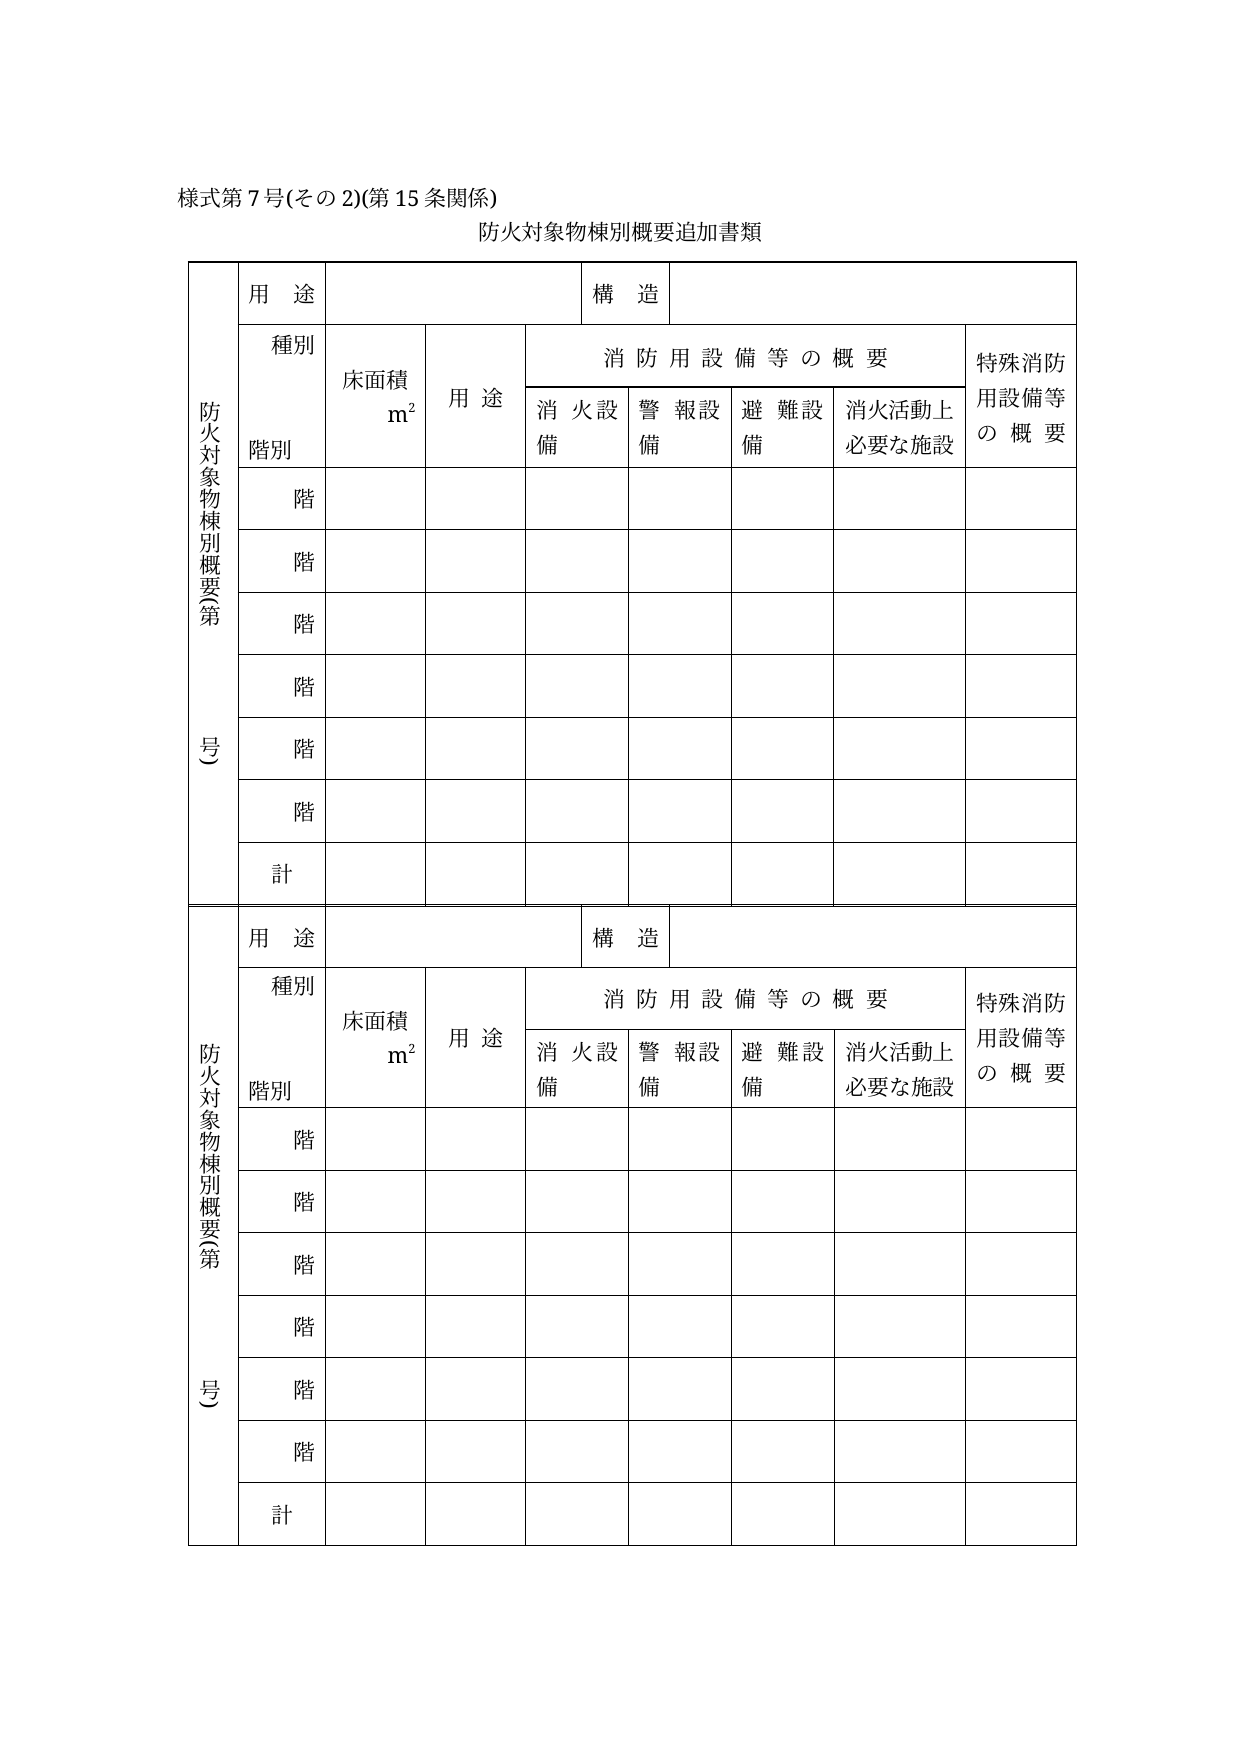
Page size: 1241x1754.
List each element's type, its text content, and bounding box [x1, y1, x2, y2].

table_cell 階 [239, 1171, 325, 1232]
table_cell [526, 843, 628, 904]
table_cell [629, 1108, 731, 1170]
table_cell [966, 468, 1076, 529]
table_cell [732, 718, 833, 779]
table_header 用途 [239, 263, 325, 324]
table_cell [732, 468, 833, 529]
table_cell 防火対象物棟別概要(第 号) [189, 907, 238, 1545]
table_cell [326, 907, 581, 967]
table_cell [326, 1108, 425, 1170]
table_cell [629, 1421, 731, 1482]
table_cell 階 [239, 1358, 325, 1420]
table_cell 消防用設備等の概要 [526, 325, 965, 386]
table_cell [526, 718, 628, 779]
table_cell 階 [239, 1233, 325, 1295]
table_cell [629, 1358, 731, 1420]
table_cell [732, 1296, 834, 1357]
table_cell [426, 530, 525, 592]
table_cell 避難設備 [732, 1030, 834, 1107]
table_cell [326, 1171, 425, 1232]
table_cell [426, 593, 525, 654]
table_cell [526, 593, 628, 654]
table_cell [426, 1358, 525, 1420]
table_header 防火対象物棟別概要(第 号) [189, 263, 238, 904]
table_cell [834, 593, 965, 654]
table_cell 計 [239, 1483, 325, 1545]
table_cell 消火設備 [526, 1030, 628, 1107]
table_cell [526, 468, 628, 529]
table_cell [732, 780, 833, 842]
table_cell [326, 1358, 425, 1420]
table_cell [426, 718, 525, 779]
table_cell [326, 718, 425, 779]
table_cell 警報設備 [629, 388, 731, 467]
table_cell [426, 1421, 525, 1482]
table_cell [966, 1171, 1076, 1232]
table_cell [526, 1296, 628, 1357]
table_cell [629, 1233, 731, 1295]
table_cell [629, 1171, 731, 1232]
table_cell [629, 780, 731, 842]
table_cell [732, 1108, 834, 1170]
table_cell [526, 655, 628, 717]
table_cell [326, 468, 425, 529]
table_cell 警報設備 [629, 1030, 731, 1107]
table_cell [629, 1296, 731, 1357]
table_cell [966, 1421, 1076, 1482]
table_cell [526, 1421, 628, 1482]
table_cell [426, 780, 525, 842]
table_cell [629, 530, 731, 592]
table_cell [426, 655, 525, 717]
table_cell [966, 843, 1076, 904]
table_cell [326, 593, 425, 654]
table_cell 種別 階別 [239, 325, 325, 467]
table_cell [326, 530, 425, 592]
table_cell [426, 1296, 525, 1357]
table_cell 階 [239, 1421, 325, 1482]
table_cell [834, 655, 965, 717]
table_cell [966, 655, 1076, 717]
table_cell [835, 1171, 965, 1232]
table_cell [732, 1483, 834, 1545]
table_cell 階 [239, 655, 325, 717]
table_cell 構造 [582, 907, 669, 967]
table_header [326, 263, 581, 324]
table_cell [732, 1171, 834, 1232]
table_cell [426, 1233, 525, 1295]
table_cell [326, 780, 425, 842]
table_cell [834, 530, 965, 592]
table_cell 用途 [239, 907, 325, 967]
table_header 構造 [582, 263, 669, 324]
text 様式第7号(その2)(第15条関係) [177, 179, 1063, 214]
table_cell [629, 1483, 731, 1545]
table_cell [426, 1171, 525, 1232]
table_cell [835, 1296, 965, 1357]
table_cell [834, 718, 965, 779]
table_cell 種別 階別 [239, 968, 325, 1107]
table_cell [834, 843, 965, 904]
table_cell [629, 718, 731, 779]
table_cell [732, 1233, 834, 1295]
table_cell 床面積 m2 [326, 968, 425, 1107]
table_cell [834, 468, 965, 529]
table_cell 消火活動上必要な施設 [834, 388, 965, 467]
table_cell [966, 718, 1076, 779]
table_cell [835, 1233, 965, 1295]
table_cell [426, 1108, 525, 1170]
table_cell [966, 1108, 1076, 1170]
table_cell [966, 1358, 1076, 1420]
table_cell [834, 780, 965, 842]
table_cell 階 [239, 468, 325, 529]
table_cell 計 [239, 843, 325, 904]
table_cell [526, 1358, 628, 1420]
table_cell [426, 843, 525, 904]
table_cell [326, 1233, 425, 1295]
table_cell [966, 1296, 1076, 1357]
table_cell [835, 1108, 965, 1170]
table_cell [732, 843, 833, 904]
table_cell 避難設備 [732, 388, 833, 467]
table_cell [732, 1421, 834, 1482]
table_cell [629, 593, 731, 654]
table_cell [326, 1483, 425, 1545]
table_cell 特殊消防用設備等の概要 [966, 968, 1076, 1107]
table_cell [426, 1483, 525, 1545]
table_cell [732, 655, 833, 717]
table_cell [326, 1296, 425, 1357]
table_cell [629, 468, 731, 529]
table_cell 消火活動上必要な施設 [835, 1030, 965, 1107]
table_cell [732, 530, 833, 592]
table_cell 床面積 m2 [326, 325, 425, 467]
table_cell 階 [239, 530, 325, 592]
table_cell 階 [239, 593, 325, 654]
table_cell [526, 780, 628, 842]
table_cell 階 [239, 780, 325, 842]
table_cell 用途 [426, 968, 525, 1107]
table_cell [426, 468, 525, 529]
table_cell [326, 655, 425, 717]
table_cell [732, 593, 833, 654]
table_cell [326, 1421, 425, 1482]
table_cell 消防用設備等の概要 [526, 968, 965, 1029]
table_cell [326, 843, 425, 904]
table_cell [966, 1483, 1076, 1545]
table_cell [526, 1108, 628, 1170]
table_cell 階 [239, 1296, 325, 1357]
table_cell 階 [239, 718, 325, 779]
table_cell 特殊消防用設備等の概要 [966, 325, 1076, 467]
table_cell 用途 [426, 325, 525, 467]
table_cell [966, 593, 1076, 654]
table_cell [966, 1233, 1076, 1295]
table_cell [835, 1421, 965, 1482]
table_cell [526, 530, 628, 592]
table_cell [629, 655, 731, 717]
table_cell [526, 1233, 628, 1295]
table_cell [526, 1483, 628, 1545]
table_cell [732, 1358, 834, 1420]
table_cell [629, 843, 731, 904]
table_cell [526, 1171, 628, 1232]
table_cell [966, 530, 1076, 592]
text 防火対象物棟別概要追加書類 [177, 214, 1063, 249]
table_cell [966, 780, 1076, 842]
table_cell 消火設備 [526, 388, 628, 467]
table_cell [835, 1483, 965, 1545]
table_cell 階 [239, 1108, 325, 1170]
table_cell [835, 1358, 965, 1420]
table_cell [670, 907, 1076, 967]
table_header [670, 263, 1076, 324]
